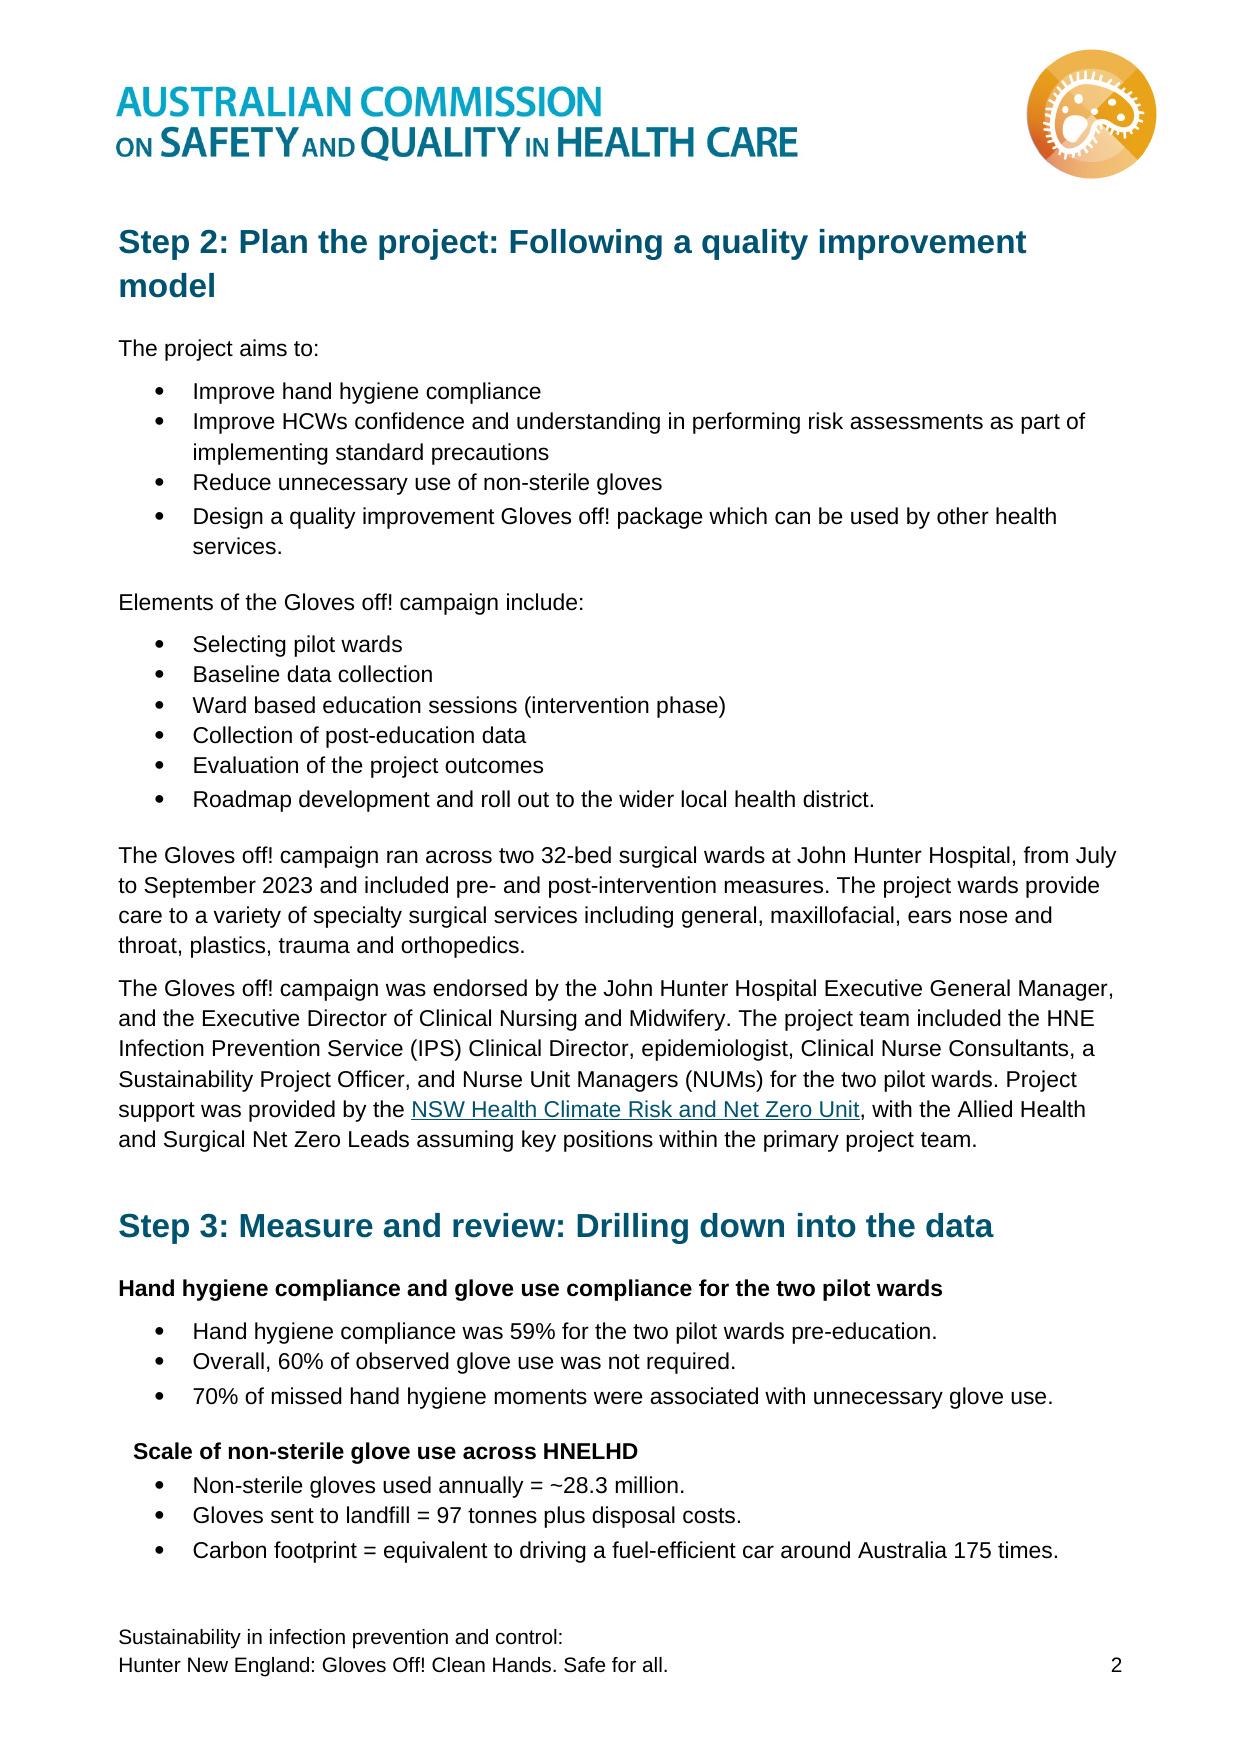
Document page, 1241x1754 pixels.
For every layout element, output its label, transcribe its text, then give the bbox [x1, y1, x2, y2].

list Non-sterile gloves used annually = ~28.3 million. [155, 1472, 1122, 1499]
picture [1008, 40, 1169, 188]
list Ward based education sessions (intervention phase) [155, 692, 1122, 718]
list 70% of missed hand hygiene moments were associated with unnecessary glove use. [155, 1383, 1122, 1409]
picture [103, 73, 810, 163]
list Roadmap development and roll out to the wider local health district. [155, 786, 1122, 813]
list Selecting pilot wards [155, 631, 1122, 658]
subtitle Step 3: Measure and review: Drilling down into the data [118, 1206, 1122, 1245]
list Baseline data collection [155, 661, 1122, 688]
list Improve HCWs confidence and understanding in performing risk assessments as part of implementing standard precautions [155, 408, 1122, 465]
subtitle Step 2: Plan the project: Following a quality improvement model [118, 222, 1122, 305]
text The Gloves off! campaign was endorsed by the John Hunter Hospital Executive General Manager, and the Executive Director of Clinical Nursing and Midwifery. The project team included the HNE Infection Prevention Service (IPS) Clinical Director, epidemiologist, Clinical Nurse Consultants, a Sustainability Project Officer, and Nurse Unit Managers (NUMs) for the two pilot wards. Project support was provided by the NSW Health Climate Risk and Net Zero Unit, with the Allied Health and Surgical Net Zero Leads assuming key positions within the primary project team. [118, 975, 1122, 1152]
text Scale of non-sterile glove use across HNELHD [133, 1438, 1122, 1464]
list Evaluation of the project outcomes [155, 752, 1122, 778]
list Improve hand hygiene compliance [155, 378, 1122, 404]
text The project aims to: [118, 335, 1122, 362]
text Elements of the Gloves off! campaign include: [118, 588, 1122, 615]
text Hand hygiene compliance and glove use compliance for the two pilot wards [118, 1275, 1122, 1302]
list Hand hygiene compliance was 59% for the two pilot wards pre-education. [155, 1318, 1122, 1344]
list Collection of post-education data [155, 722, 1122, 748]
text The Gloves off! campaign ran across two 32-bed surgical wards at John Hunter Hospital, from July to September 2023 and included pre- and post-intervention measures. The project wards provide care to a variety of specialty surgical services including general, maxillofacial, ears nose and throat, plastics, trauma and orthopedics. [118, 842, 1122, 959]
list Carbon footprint = equivalent to driving a fuel-efficient car around Australia 175 times. [155, 1537, 1122, 1563]
list Reduce unnecessary use of non-sterile gloves [155, 469, 1122, 495]
list Overall, 60% of observed glove use was not required. [155, 1348, 1122, 1375]
list Gloves sent to landfill = 97 tonnes plus disposal costs. [155, 1502, 1122, 1529]
list Design a quality improvement Gloves off! package which can be used by other health services. [155, 503, 1122, 560]
